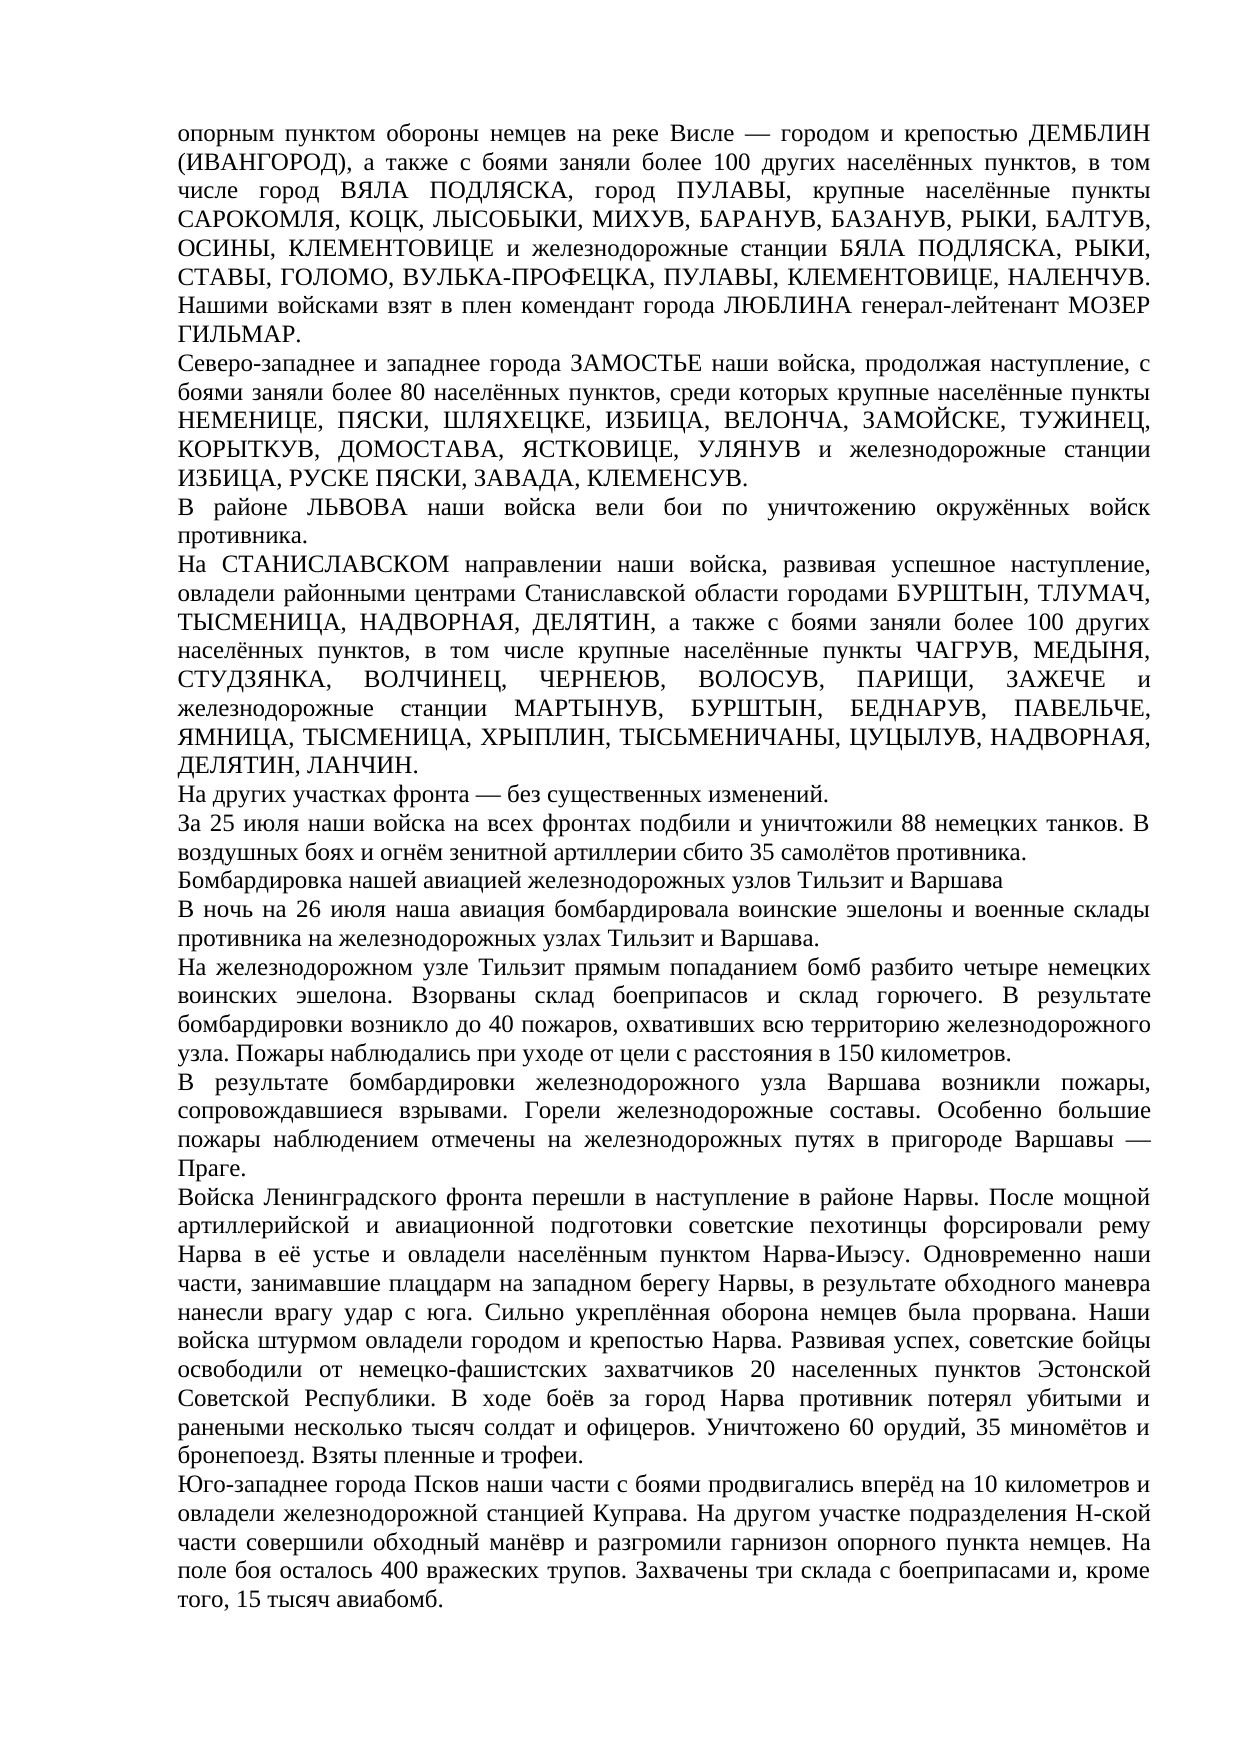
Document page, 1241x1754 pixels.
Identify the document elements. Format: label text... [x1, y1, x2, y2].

text На других участках фронта — без существенных изменений. [177, 779, 1152, 808]
text В ночь на 26 июля наша авиация бомбардировала воинские эшелоны и военные склады противника на железнодорожных узлах Тильзит и Варшава. [177, 894, 1152, 952]
text На железнодорожном узле Тильзит прямым попаданием бомб разбито четыре немецких воинских эшелона. Взорваны склад боеприпасов и склад горючего. В результате бомбардировки возникло до 40 пожаров, охвативших всю территорию железнодорожного узла. Пожары наблюдались при уходе от цели с расстояния в 150 километров. [177, 952, 1152, 1067]
text Северо-западнее и западнее города ЗАМОСТЬЕ наши войска, продолжая наступление, с боями заняли более 80 населённых пунктов, среди которых крупные населённые пункты НЕМЕНИЦЕ, ПЯСКИ, ШЛЯХЕЦКЕ, ИЗБИЦА, ВЕЛОНЧА, ЗАМОЙСКЕ, ТУЖИНЕЦ, КОРЫТКУВ, ДОМОСТАВА, ЯСТКОВИЦЕ, УЛЯНУВ и железнодорожные станции ИЗБИЦА, РУСКЕ ПЯСКИ, ЗАВАДА, КЛЕМЕНСУВ. [177, 348, 1152, 492]
text В районе ЛЬВОВА наши войска вели бои по уничтожению окружённых войск противника. [177, 492, 1152, 549]
text Юго-западнее города Псков наши части с боями продвигались вперёд на 10 километров и овладели железнодорожной станцией Куправа. На другом участке подразделения Н-ской части совершили обходный манёвр и разгромили гарнизон опорного пункта немцев. На поле боя осталось 400 вражеских трупов. Захвачены три склада с боеприпасами и, кроме того, 15 тысяч авиабомб. [177, 1469, 1152, 1613]
text На СТАНИСЛАВСКОМ направлении наши войска, развивая успешное наступление, овладели районными центрами Станиславской области городами БУРШТЫН, ТЛУМАЧ, ТЫСМЕНИЦА, НАДВОРНАЯ, ДЕЛЯТИН, а также с боями заняли более 100 других населённых пунктов, в том числе крупные населённые пункты ЧАГРУВ, МЕДЫНЯ, СТУДЗЯНКА, ВОЛЧИНЕЦ, ЧЕРНЕЮВ, ВОЛОСУВ, ПАРИЩИ, ЗАЖЕЧЕ и железнодорожные станции МАРТЫНУВ, БУРШТЫН, БЕДНАРУВ, ПАВЕЛЬЧЕ, ЯМНИЦА, ТЫСМЕНИЦА, ХРЫПЛИН, ТЫСЬМЕНИЧАНЫ, ЦУЦЫЛУВ, НАДВОРНАЯ, ДЕЛЯТИН, ЛАНЧИН. [177, 549, 1152, 779]
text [177, 118, 1152, 348]
text За 25 июля наши войска на всех фронтах подбили и уничтожили 88 немецких танков. В воздушных боях и огнём зенитной артиллерии сбито 35 самолётов противника. [177, 808, 1152, 866]
text Бомбардировка нашей авиацией железнодорожных узлов Тильзит и Варшава [177, 866, 1152, 894]
text В результате бомбардировки железнодорожного узла Варшава возникли пожары, сопровождавшиеся взрывами. Горели железнодорожные составы. Особенно большие пожары наблюдением отмечены на железнодорожных путях в пригороде Варшавы — Праге. [177, 1067, 1152, 1182]
text Войска Ленинградского фронта перешли в наступление в районе Нарвы. После мощной артиллерийской и авиационной подготовки советские пехотинцы форсировали рему Нарва в её устье и овладели населённым пунктом Нарва-Иыэсу. Одновременно наши части, занимавшие плацдарм на западном берегу Нарвы, в результате обходного маневра нанесли врагу удар с юга. Сильно укреплённая оборона немцев была прорвана. Наши войска штурмом овладели городом и крепостью Нарва. Развивая успех, советские бойцы освободили от немецко-фашистских захватчиков 20 населенных пунктов Эстонской Советской Республики. В ходе боёв за город Нарва противник потерял убитыми и ранеными несколько тысяч солдат и офицеров. Уничтожено 60 орудий, 35 миномётов и бронепоезд. Взяты пленные и трофеи. [177, 1182, 1152, 1469]
